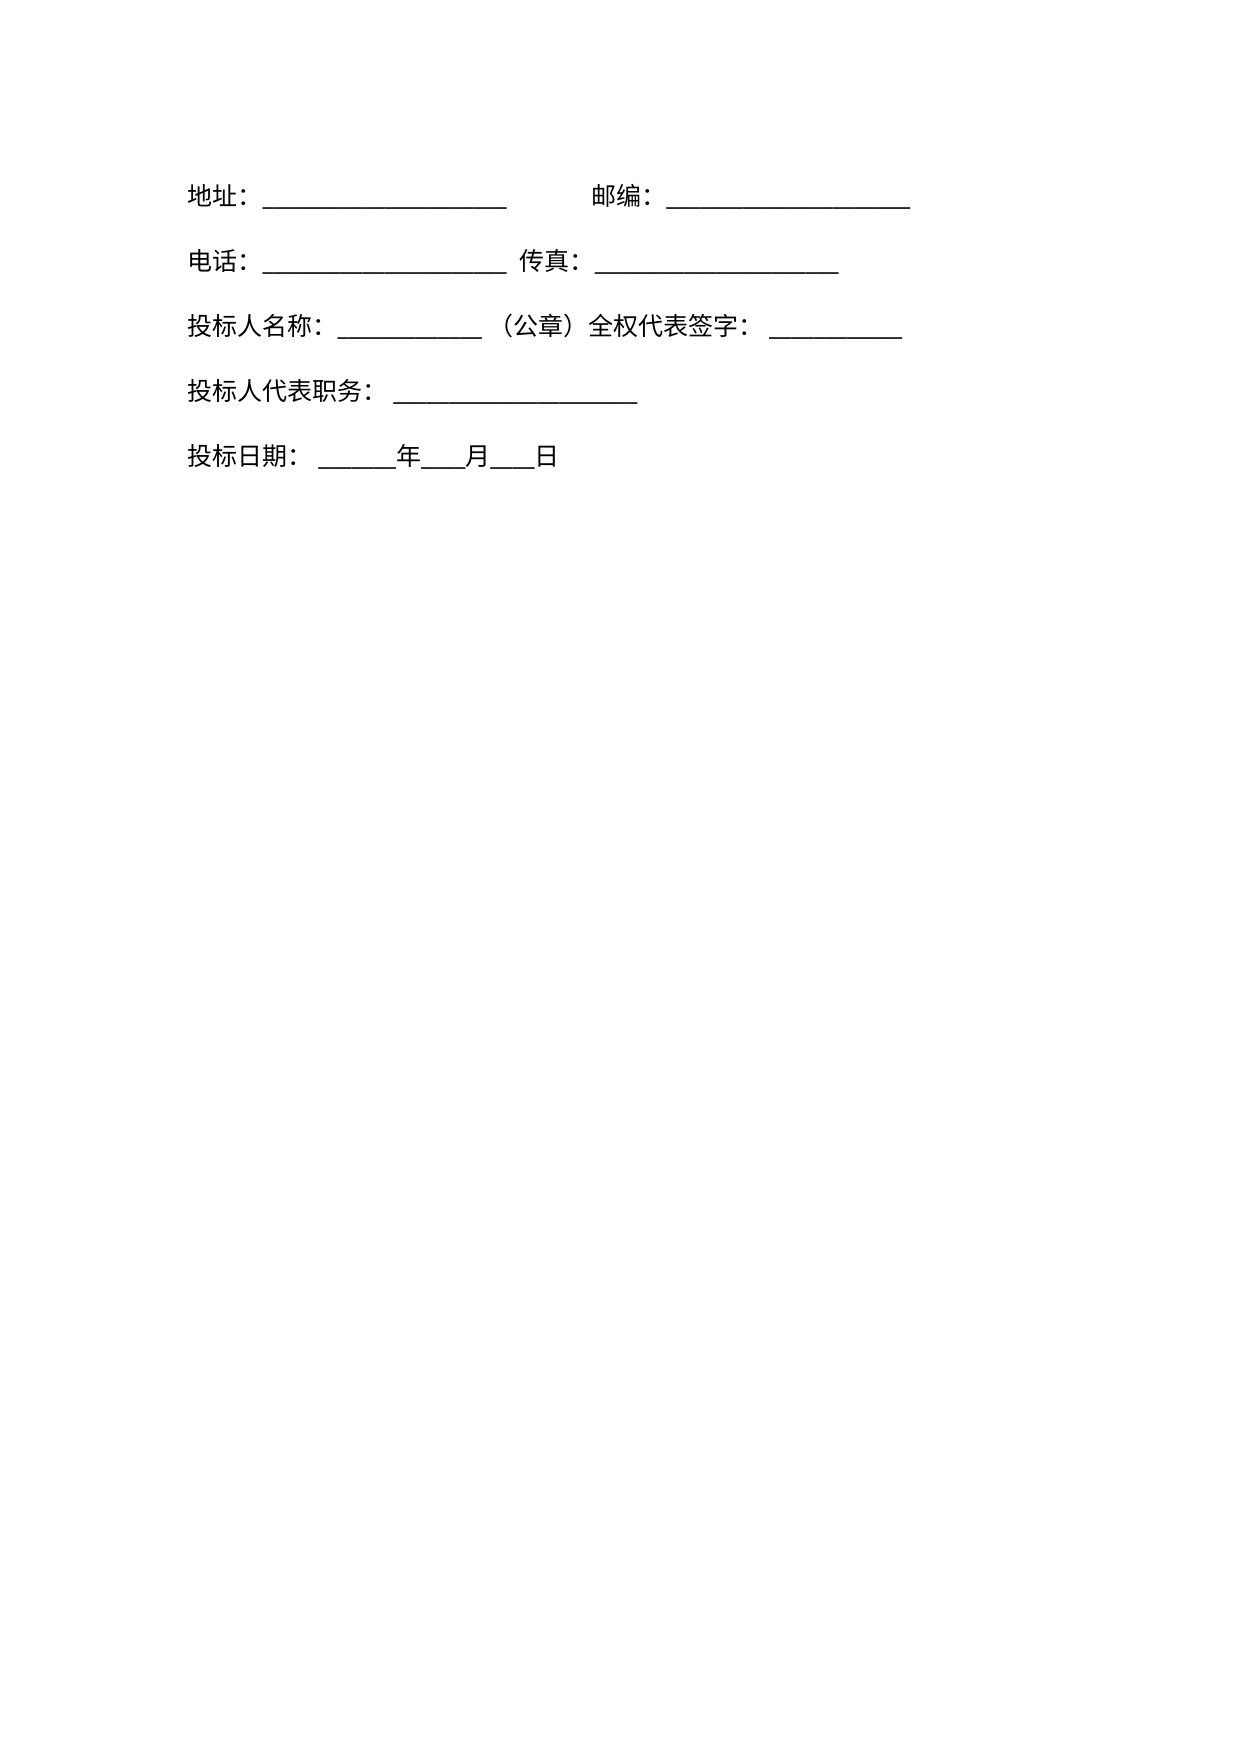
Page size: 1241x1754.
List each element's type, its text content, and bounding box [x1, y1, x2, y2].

text 电话：______________________ 传真：______________________ [187, 227, 1053, 292]
text 投标日期： _______年____月____日 [187, 422, 1053, 487]
text 投标人名称：_____________ （公章）全权代表签字： ____________ [187, 292, 1053, 357]
text 投标人代表职务： ______________________ [187, 357, 1053, 422]
text 地址：______________________ 邮编：______________________ [187, 162, 1053, 227]
